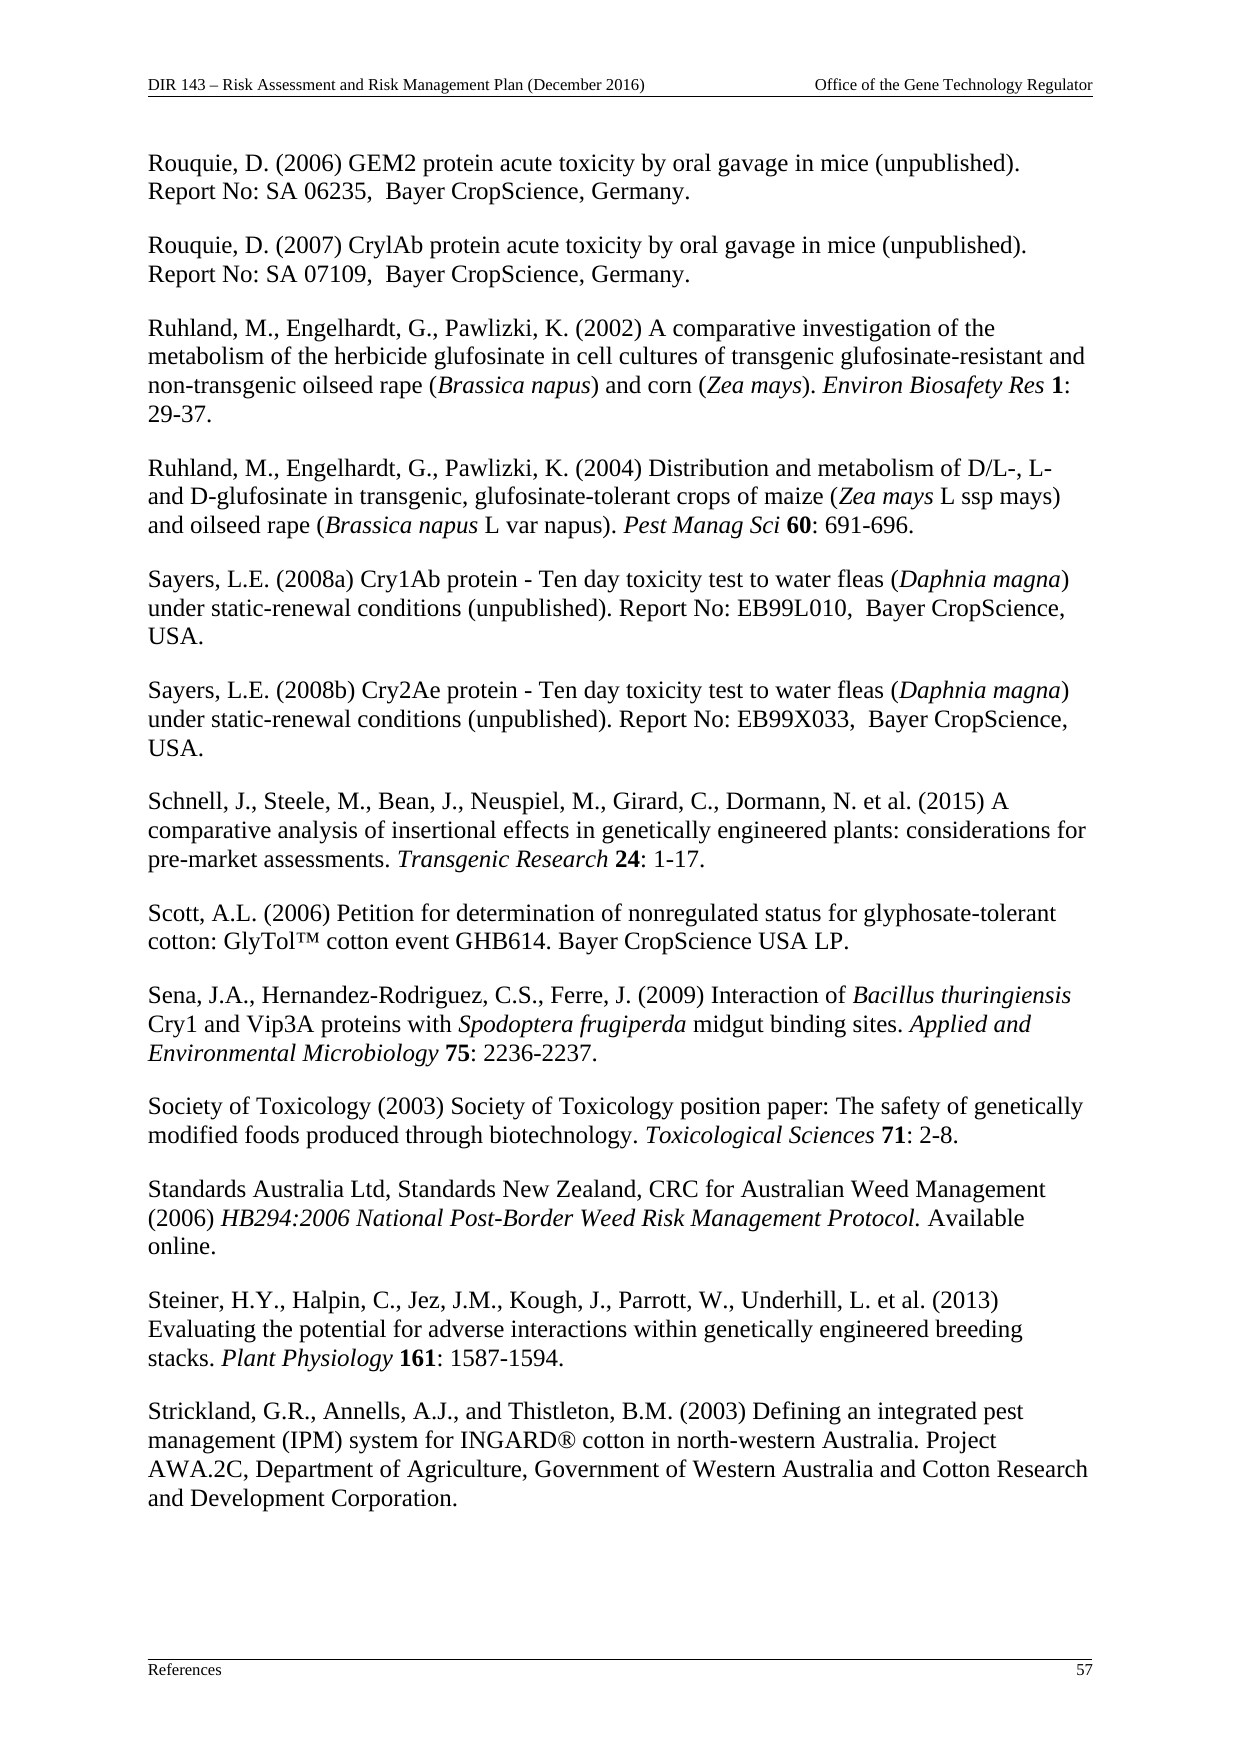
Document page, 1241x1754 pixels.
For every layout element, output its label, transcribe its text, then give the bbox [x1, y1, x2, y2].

text Rouquie, D. (2007) CrylAb protein acute toxicity by oral gavage in mice (unpublished). Report No: SA 07109, Bayer CropScience, Germany. [148, 230, 1092, 288]
text Sena, J.A., Hernandez-Rodriguez, C.S., Ferre, J. (2009) Interaction of Bacillus thuringiensis Cry1 and Vip3A proteins with Spodoptera frugiperda midgut binding sites. Applied and Environmental Microbiology 75: 2236-2237. [148, 980, 1092, 1066]
text Sayers, L.E. (2008a) Cry1Ab protein - Ten day toxicity test to water fleas (Daphnia magna) under static-renewal conditions (unpublished). Report No: EB99L010, Bayer CropScience, USA. [148, 564, 1092, 650]
text Schnell, J., Steele, M., Bean, J., Neuspiel, M., Girard, C., Dormann, N. et al. (2015) A comparative analysis of insertional effects in genetically engineered plants: considerations for pre-market assessments. Transgenic Research 24: 1-17. [148, 786, 1092, 873]
text Rouquie, D. (2006) GEM2 protein acute toxicity by oral gavage in mice (unpublished). Report No: SA 06235, Bayer CropScience, Germany. [148, 148, 1092, 205]
text Society of Toxicology (2003) Society of Toxicology position paper: The safety of genetically modified foods produced through biotechnology. Toxicological Sciences 71: 2-8. [148, 1091, 1092, 1149]
text Ruhland, M., Engelhardt, G., Pawlizki, K. (2002) A comparative investigation of the metabolism of the herbicide glufosinate in cell cultures of transgenic glufosinate-resistant and non-transgenic oilseed rape (Brassica napus) and corn (Zea mays). Environ Biosafety Res 1: 29-37. [148, 313, 1092, 428]
text Scott, A.L. (2006) Petition for determination of nonregulated status for glyphosate-tolerant cotton: GlyTol™ cotton event GHB614. Bayer CropScience USA LP. [148, 898, 1092, 955]
text Sayers, L.E. (2008b) Cry2Ae protein - Ten day toxicity test to water fleas (Daphnia magna) under static-renewal conditions (unpublished). Report No: EB99X033, Bayer CropScience, USA. [148, 675, 1092, 761]
text Ruhland, M., Engelhardt, G., Pawlizki, K. (2004) Distribution and metabolism of D/L-, L- and D-glufosinate in transgenic, glufosinate-tolerant crops of maize (Zea mays L ssp mays) and oilseed rape (Brassica napus L var napus). Pest Manag Sci 60: 691-696. [148, 453, 1092, 539]
text Strickland, G.R., Annells, A.J., and Thistleton, B.M. (2003) Defining an integrated pest management (IPM) system for INGARD® cotton in north-western Australia. Project AWA.2C, Department of Agriculture, Government of Western Australia and Cotton Research and Development Corporation. [148, 1396, 1092, 1511]
text Steiner, H.Y., Halpin, C., Jez, J.M., Kough, J., Parrott, W., Underhill, L. et al. (2013) Evaluating the potential for adverse interactions within genetically engineered breeding stacks. Plant Physiology 161: 1587-1594. [148, 1285, 1092, 1371]
text Standards Australia Ltd, Standards New Zealand, CRC for Australian Weed Management (2006) HB294:2006 National Post-Border Weed Risk Management Protocol. Available online. [148, 1174, 1092, 1260]
